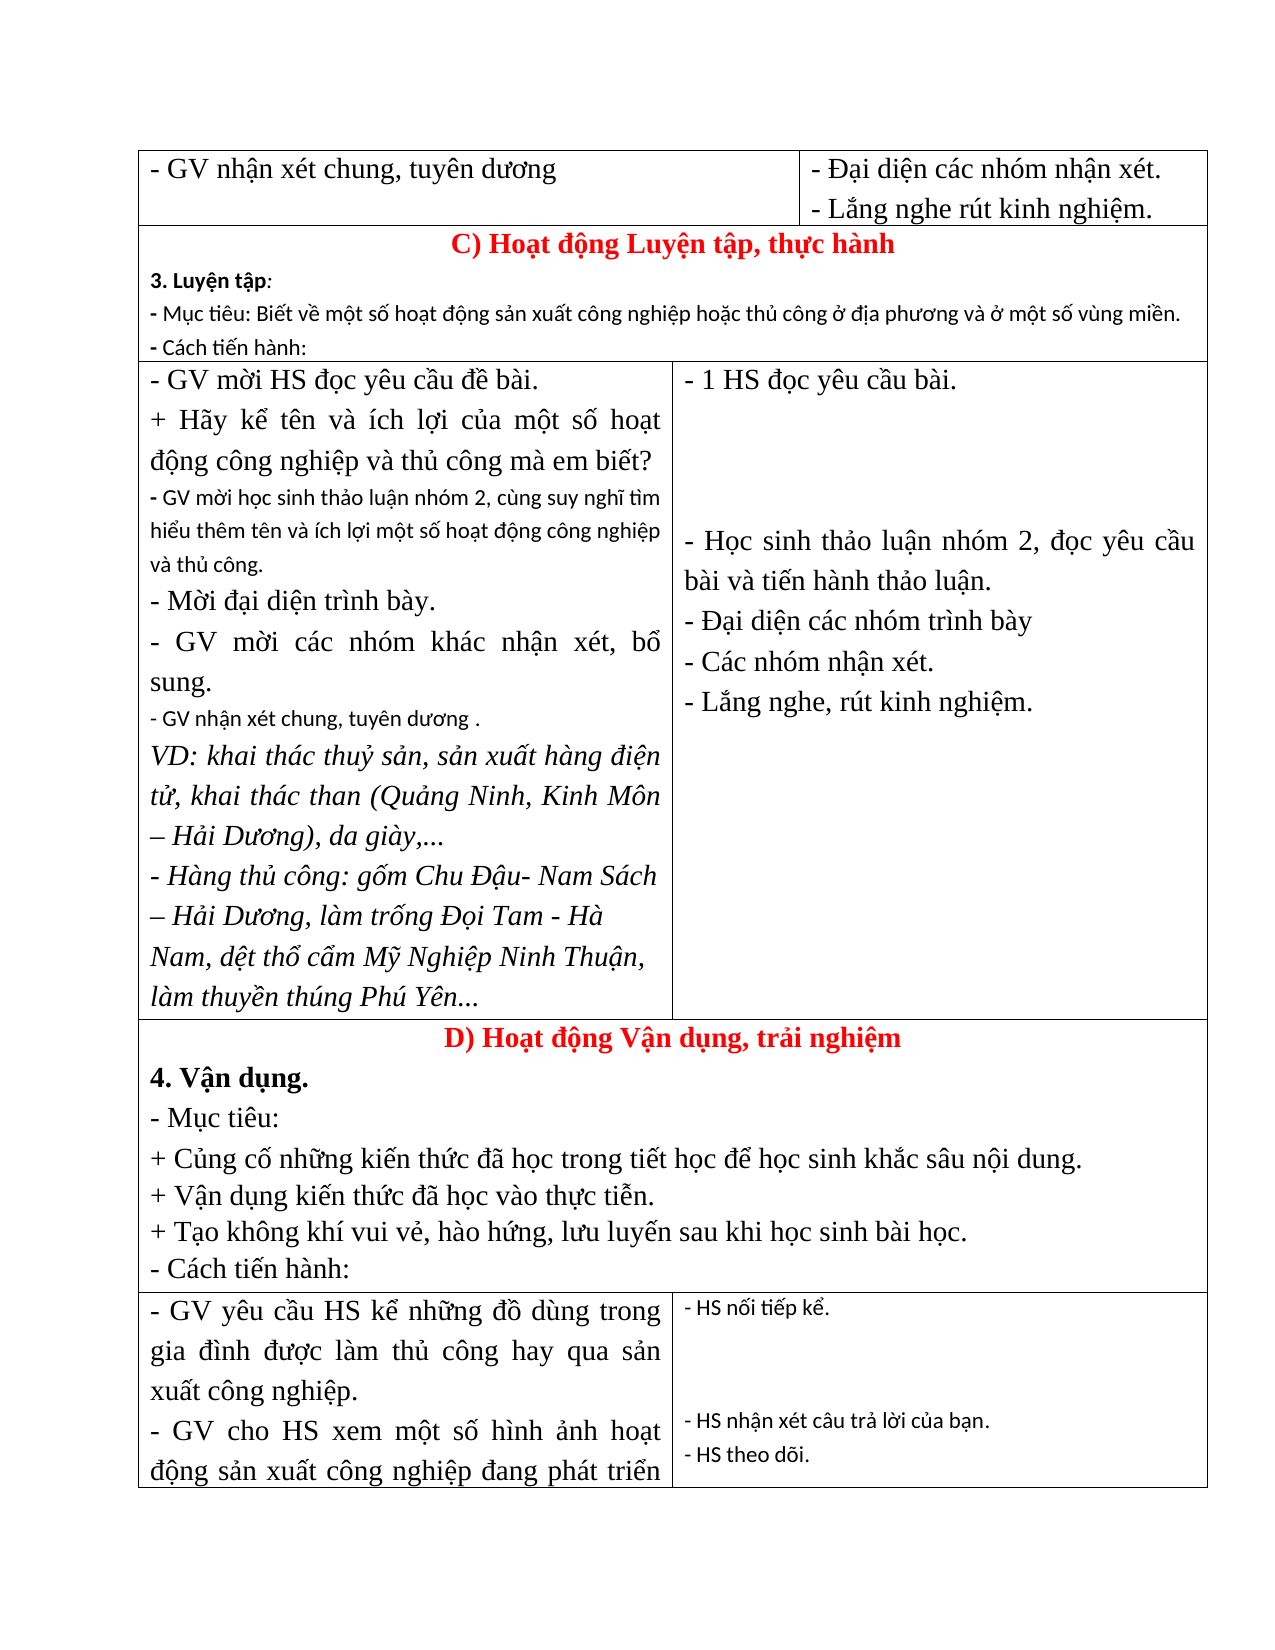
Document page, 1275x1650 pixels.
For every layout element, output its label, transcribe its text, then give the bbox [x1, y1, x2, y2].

table_cell C) Hoạt động Luyện tập, thực hành 3. Luyện tập: - Mục tiêu: Biết về một số hoạt động sản xuất công nghiệp hoặc thủ công ở địa phương và ở một số vùng miền. - Cách tiến hành: [139, 226, 1207, 361]
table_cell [673, 1293, 1207, 1487]
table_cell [139, 151, 799, 225]
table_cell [139, 1293, 672, 1487]
table_cell D) Hoạt động Vận dụng, trải nghiệm 4. Vận dụng. - Mục tiêu: + Củng cố những kiến thức đã học trong tiết học để học sinh khắc sâu nội dung. + Vận dụng kiến thức đã học vào thực tiễn. + Tạo không khí vui vẻ, hào hứng, lưu luyến sau khi học sinh bài học. - Cách tiến hành: [139, 1020, 1207, 1292]
table_cell - GV mời HS đọc yêu cầu đề bài. + Hãy kể tên và ích lợi của một số hoạt động công nghiệp và thủ công mà em biết? - GV mời học sinh thảo luận nhóm 2, cùng suy nghĩ tìm hiểu thêm tên và ích lợi một số hoạt động công nghiệp và thủ công. - Mời đại diện trình bày. - GV mời các nhóm khác nhận xét, bổ sung. - GV nhận xét chung, tuyên dương . VD: khai thác thuỷ sản, sản xuất hàng điện tử, khai thác than (Quảng Ninh, Kinh Môn – Hải Dương), da giày,... - Hàng thủ công: gốm Chu Đậu- Nam Sách – Hải Dương, làm trống Đọi Tam - Hà Nam, dệt thổ cẩm Mỹ Nghiệp Ninh Thuận, làm thuyền thúng Phú Yên... [139, 362, 672, 1019]
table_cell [800, 151, 1207, 225]
table_cell - 1 HS đọc yêu cầu bài. - Học sinh thảo luận nhóm 2, đọc yêu cầu bài và tiến hành thảo luận. - Đại diện các nhóm trình bày - Các nhóm nhận xét. - Lắng nghe, rút kinh nghiệm. [673, 362, 1207, 1019]
